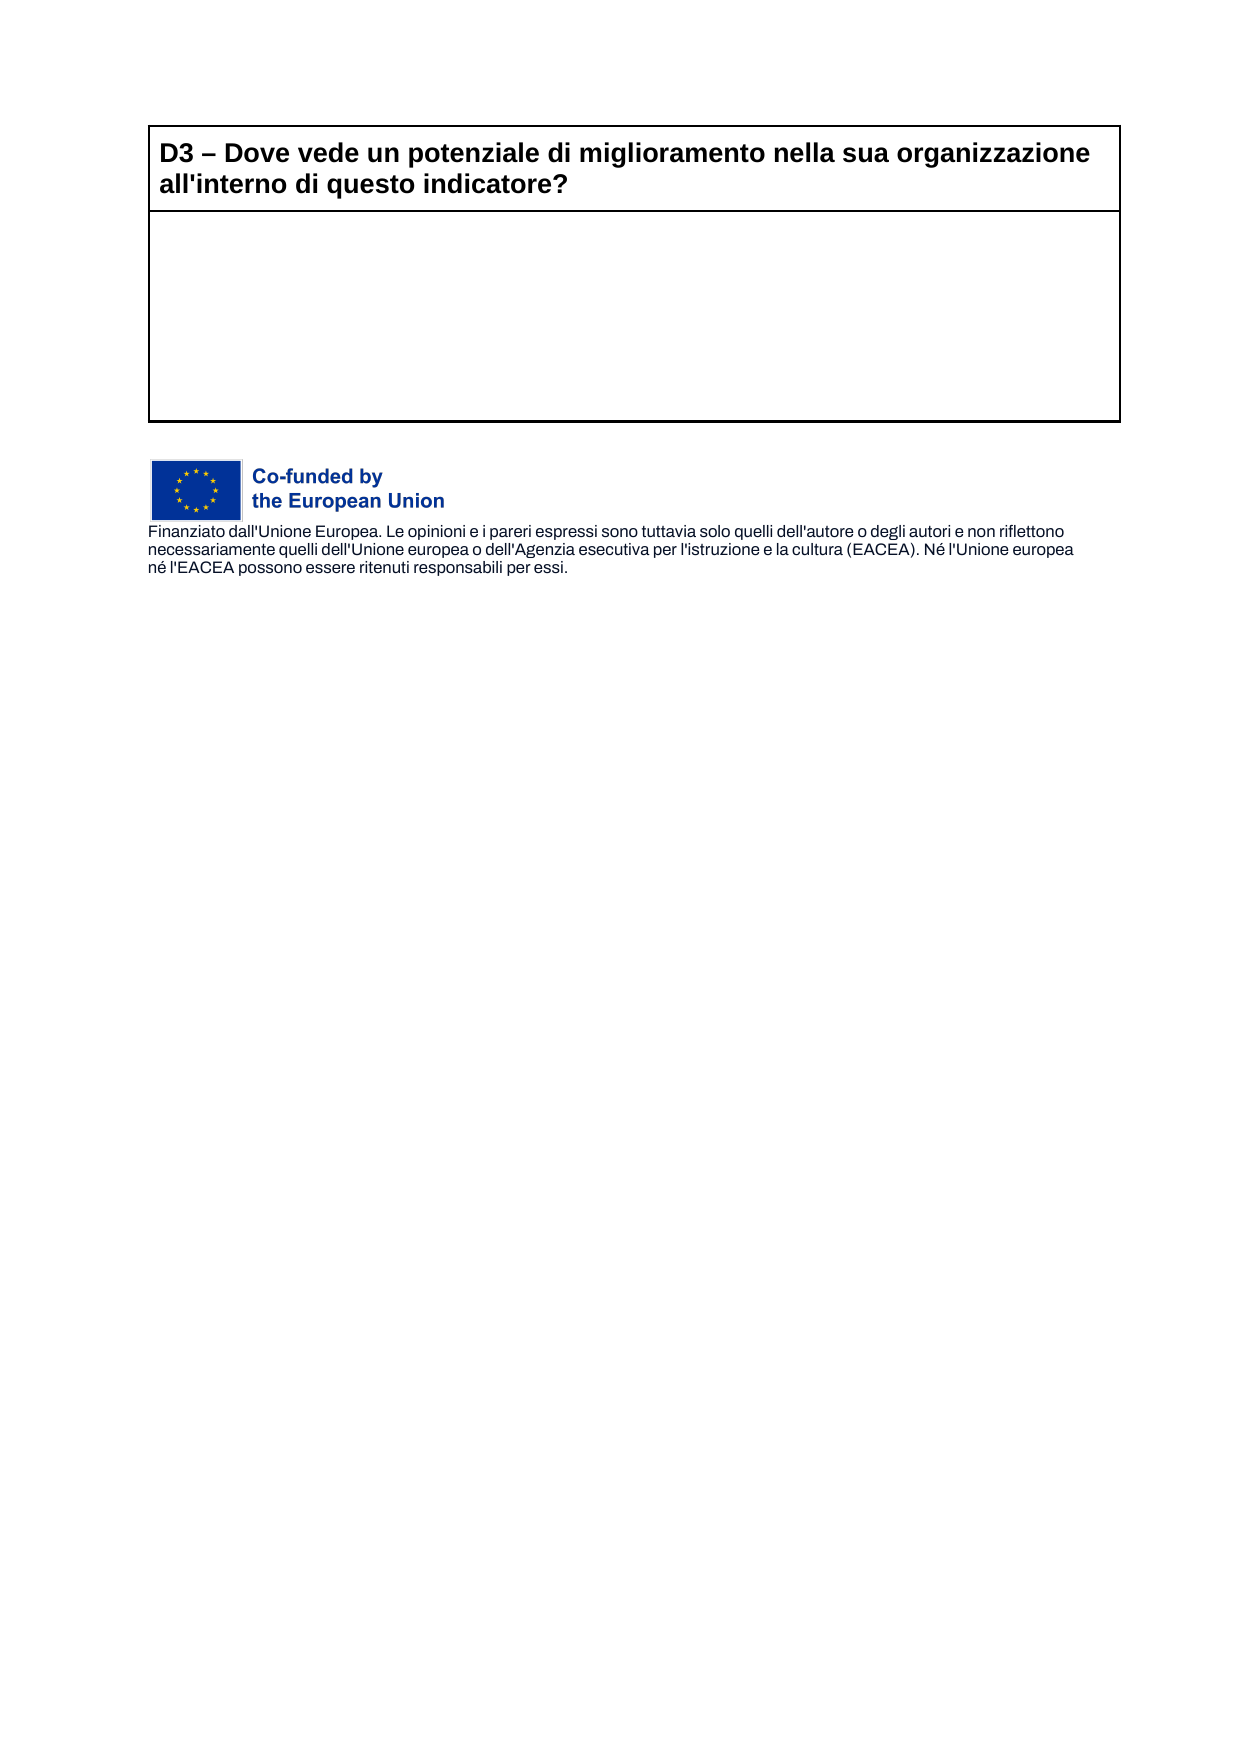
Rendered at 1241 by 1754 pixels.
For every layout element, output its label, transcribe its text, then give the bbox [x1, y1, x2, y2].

text Finanziato dall'Unione Europea. Le opinioni e i pareri espressi sono tuttavia solo quelli dell'autore o degli autori e non riflettono necessariamente quelli dell'Unione europea o dell'Agenzia esecutiva per l'istruzione e la cultura (EACEA). Né l'Unione europea né l'EACEA possono essere ritenuti responsabili per essi. [148, 523, 1093, 577]
table_cell [150, 212, 1119, 420]
table_header D3 – Dove vede un potenziale di miglioramento nella sua organizzazione all'interno di questo indicatore? [150, 127, 1119, 210]
picture [147, 458, 456, 523]
